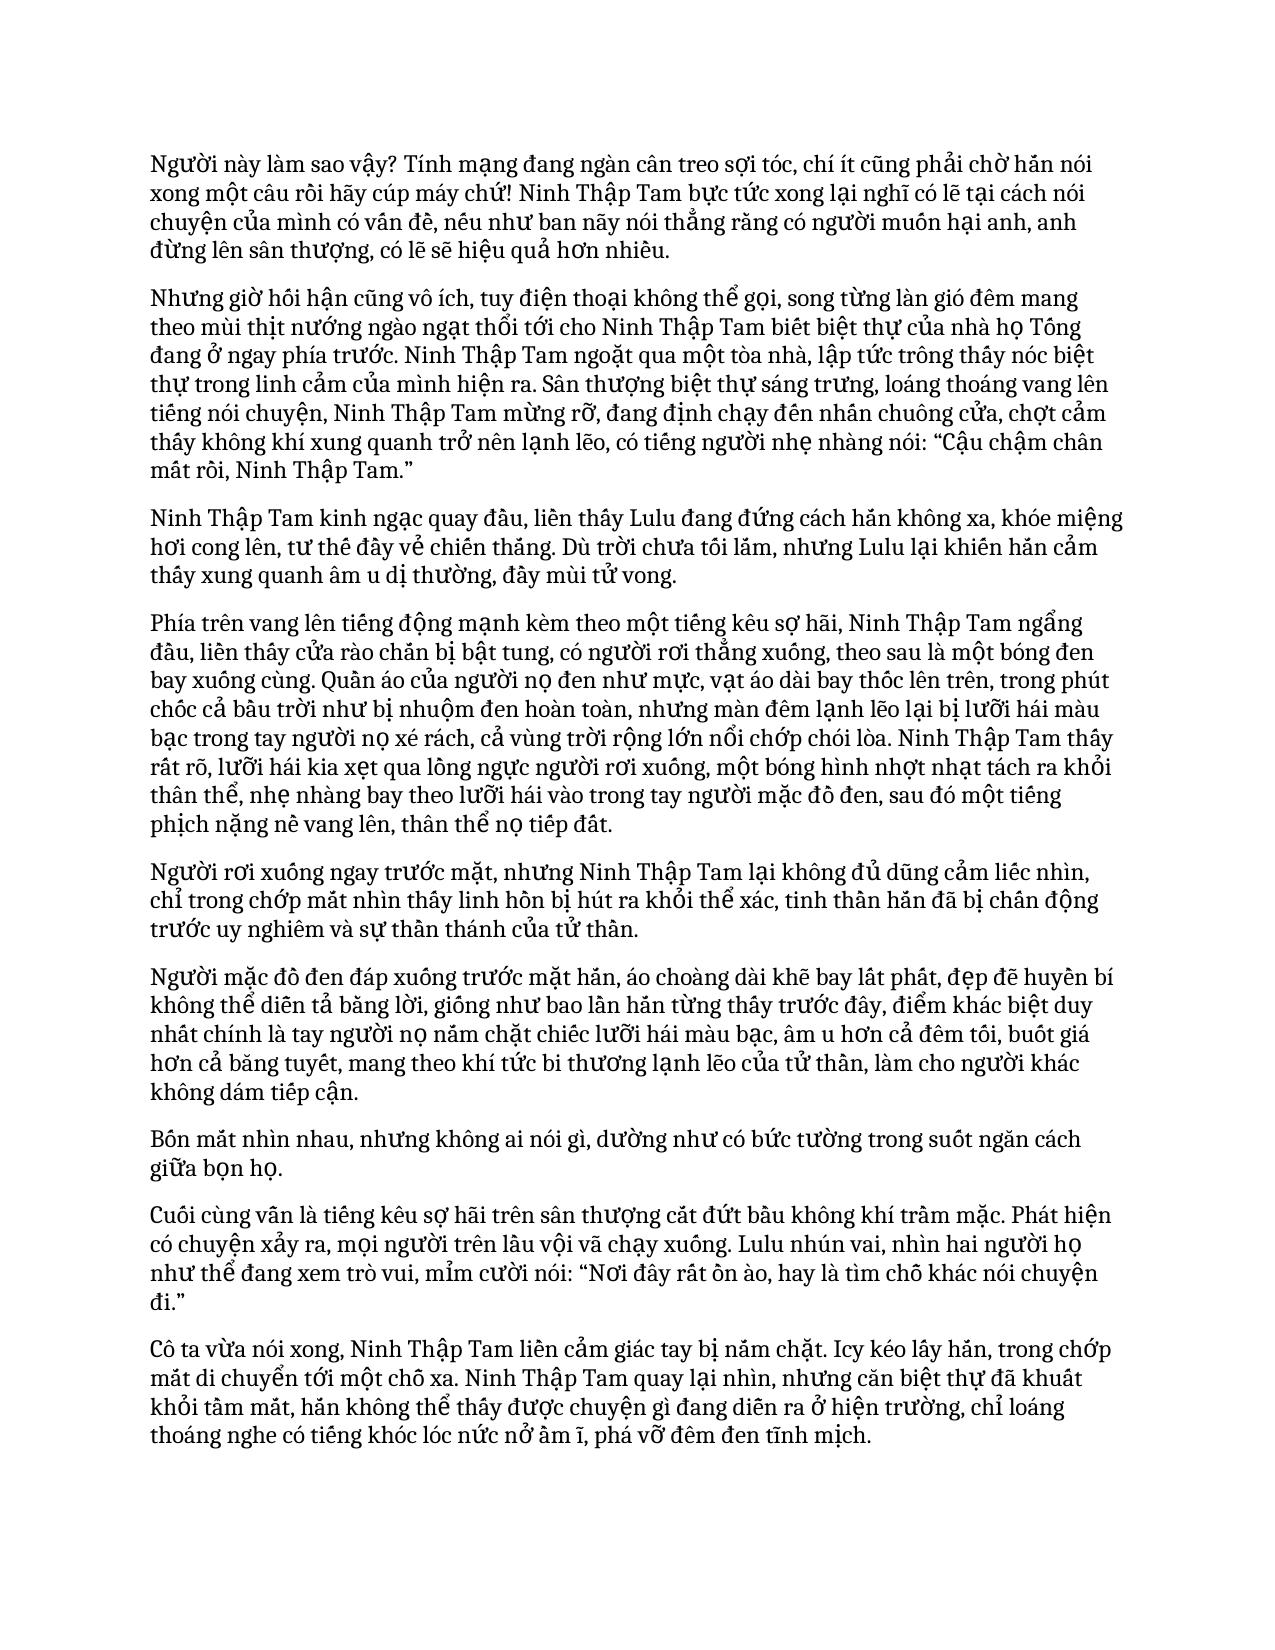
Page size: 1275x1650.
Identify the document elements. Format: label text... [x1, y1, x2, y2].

text Người rơi xuống ngay trước mặt, nhưng Ninh Thập Tam lại không đủ dũng cảm liếc nhìn, chỉ trong chớp mắt nhìn thấy linh hồn bị hút ra khỏi thể xác, tinh thần hắn đã bị chấn động trước uy nghiêm và sự thần thánh của tử thần. [150, 857, 1125, 944]
text Nhưng giờ hối hận cũng vô ích, tuy điện thoại không thể gọi, song từng làn gió đêm mang theo mùi thịt nướng ngào ngạt thổi tới cho Ninh Thập Tam biết biệt thự của nhà họ Tống đang ở ngay phía trước. Ninh Thập Tam ngoặt qua một tòa nhà, lập tức trông thấy nóc biệt thự trong linh cảm của mình hiện ra. Sân thượng biệt thự sáng trưng, loáng thoáng vang lên tiếng nói chuyện, Ninh Thập Tam mừng rỡ, đang định chạy đến nhấn chuông cửa, chợt cảm thấy không khí xung quanh trở nên lạnh lẽo, có tiếng người nhẹ nhàng nói: “Cậu chậm chân mất rồi, Ninh Thập Tam.” [150, 284, 1125, 485]
text Người này làm sao vậy? Tính mạng đang ngàn cân treo sợi tóc, chí ít cũng phải chờ hắn nói xong một câu rồi hãy cúp máy chứ! Ninh Thập Tam bực tức xong lại nghĩ có lẽ tại cách nói chuyện của mình có vấn đề, nếu như ban nãy nói thẳng rằng có người muốn hại anh, anh đừng lên sân thượng, có lẽ sẽ hiệu quả hơn nhiều. [150, 150, 1125, 265]
text Người mặc đồ đen đáp xuống trước mặt hắn, áo choàng dài khẽ bay lất phất, đẹp đẽ huyền bí không thể diễn tả bằng lời, giống như bao lần hắn từng thấy trước đây, điểm khác biệt duy nhất chính là tay người nọ nắm chặt chiếc lưỡi hái màu bạc, âm u hơn cả đêm tối, buốt giá hơn cả băng tuyết, mang theo khí tức bi thương lạnh lẽo của tử thần, làm cho người khác không dám tiếp cận. [150, 962, 1125, 1106]
text Ninh Thập Tam kinh ngạc quay đầu, liền thấy Lulu đang đứng cách hắn không xa, khóe miệng hơi cong lên, tư thế đầy vẻ chiến thắng. Dù trời chưa tối lắm, nhưng Lulu lại khiến hắn cảm thấy xung quanh âm u dị thường, đầy mùi tử vong. [150, 504, 1125, 590]
text Phía trên vang lên tiếng động mạnh kèm theo một tiếng kêu sợ hãi, Ninh Thập Tam ngẩng đầu, liền thấy cửa rào chắn bị bật tung, có người rơi thẳng xuống, theo sau là một bóng đen bay xuống cùng. Quần áo của người nọ đen như mực, vạt áo dài bay thốc lên trên, trong phút chốc cả bầu trời như bị nhuộm đen hoàn toàn, nhưng màn đêm lạnh lẽo lại bị lưỡi hái màu bạc trong tay người nọ xé rách, cả vùng trời rộng lớn nổi chớp chói lòa. Ninh Thập Tam thấy rất rõ, lưỡi hái kia xẹt qua lồng ngực người rơi xuống, một bóng hình nhợt nhạt tách ra khỏi thân thể, nhẹ nhàng bay theo lưỡi hái vào trong tay người mặc đồ đen, sau đó một tiếng phịch nặng nề vang lên, thân thể nọ tiếp đất. [150, 609, 1125, 839]
text Cô ta vừa nói xong, Ninh Thập Tam liền cảm giác tay bị nắm chặt. Icy kéo lấy hắn, trong chớp mắt di chuyển tới một chỗ xa. Ninh Thập Tam quay lại nhìn, nhưng căn biệt thự đã khuất khỏi tầm mắt, hắn không thể thấy được chuyện gì đang diễn ra ở hiện trường, chỉ loáng thoáng nghe có tiếng khóc lóc nức nở ầm ĩ, phá vỡ đêm đen tĩnh mịch. [150, 1335, 1125, 1450]
text Cuối cùng vẫn là tiếng kêu sợ hãi trên sân thượng cắt đứt bầu không khí trầm mặc. Phát hiện có chuyện xảy ra, mọi người trên lầu vội vã chạy xuống. Lulu nhún vai, nhìn hai người họ như thể đang xem trò vui, mỉm cười nói: “Nơi đây rất ồn ào, hay là tìm chỗ khác nói chuyện đi.” [150, 1201, 1125, 1316]
text Bốn mắt nhìn nhau, nhưng không ai nói gì, dường như có bức tường trong suốt ngăn cách giữa bọn họ. [150, 1125, 1125, 1182]
